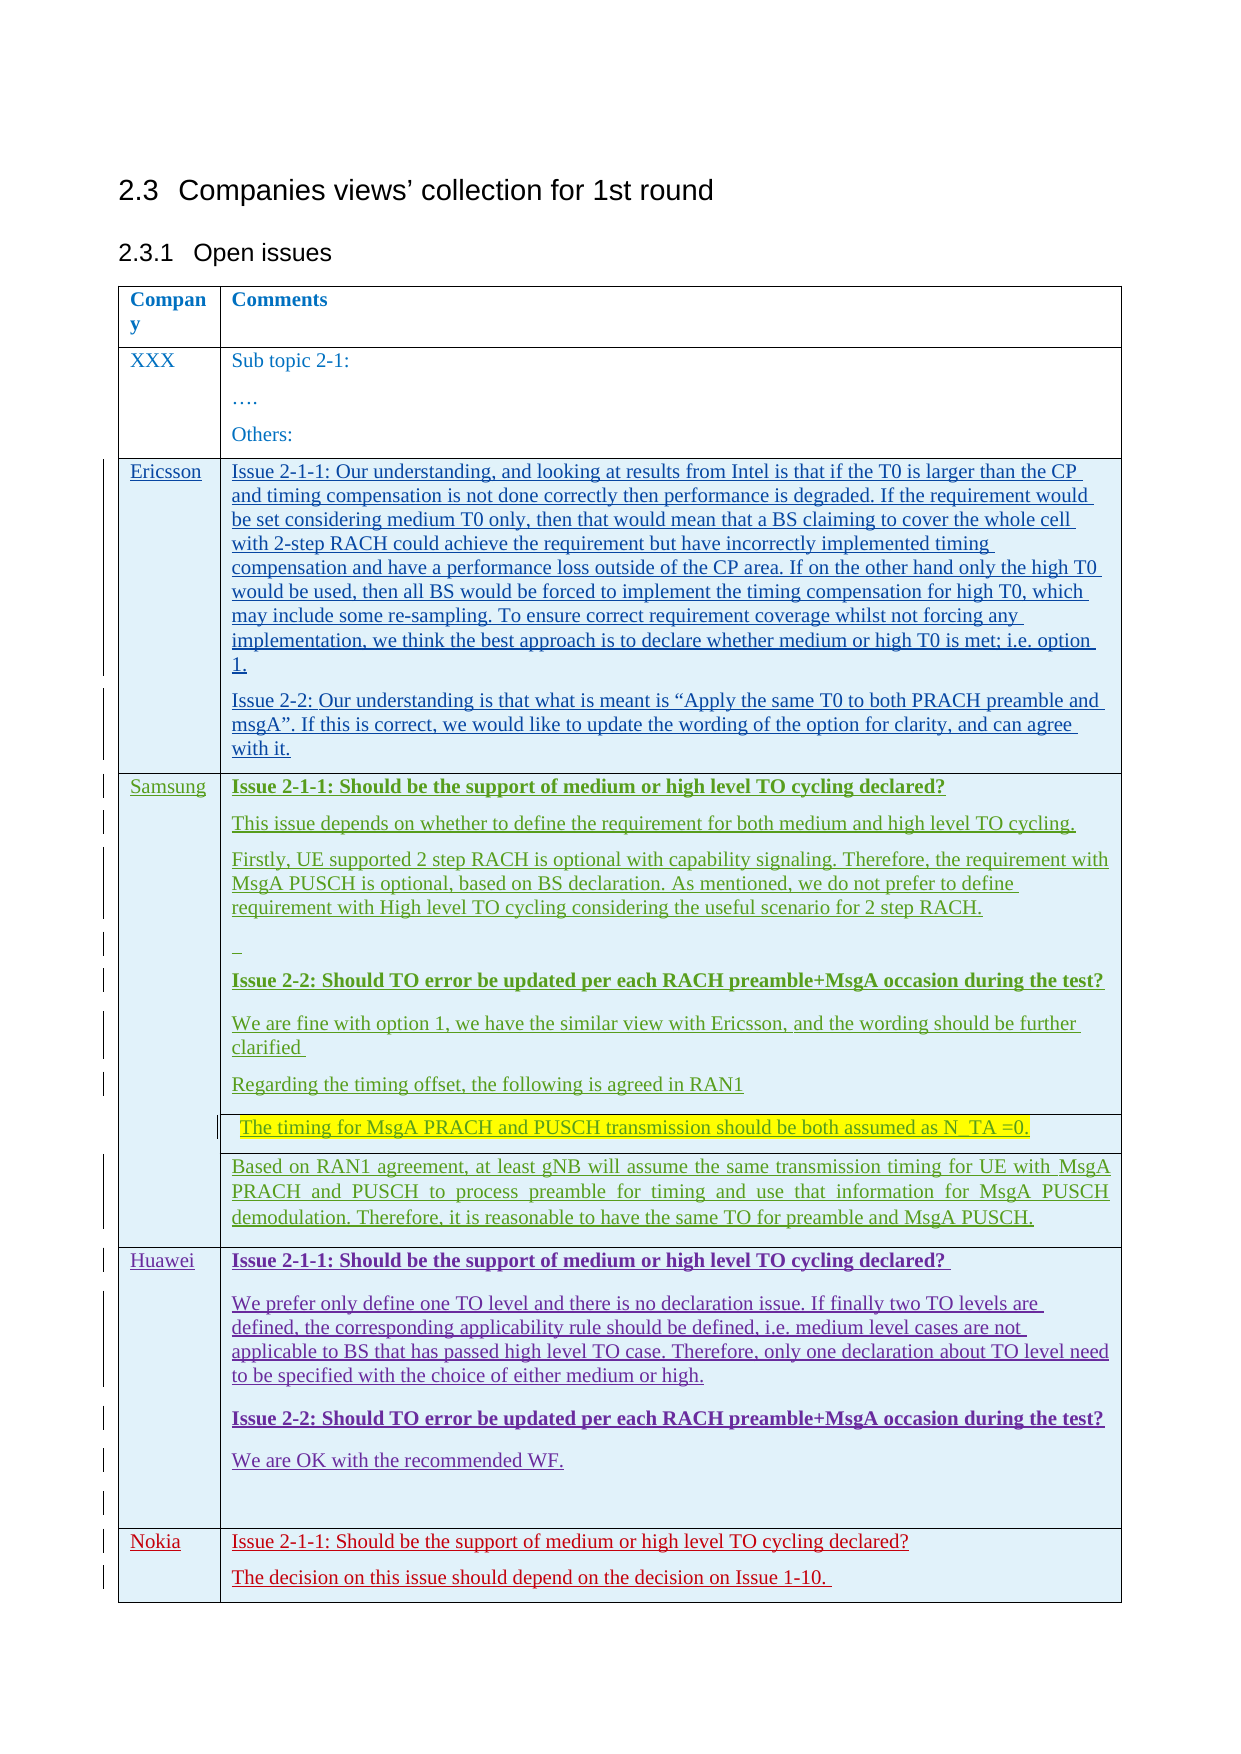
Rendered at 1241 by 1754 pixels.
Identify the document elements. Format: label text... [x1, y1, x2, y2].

table_header Comments [221, 287, 1121, 347]
table_header Company [119, 287, 220, 347]
subtitle Open issues [118, 238, 1122, 267]
table_cell XXX [119, 348, 220, 458]
subtitle Companies views’ collection for 1st round [118, 173, 1122, 207]
table_cell Sub topic 2-1: …. Others: [221, 348, 1121, 458]
